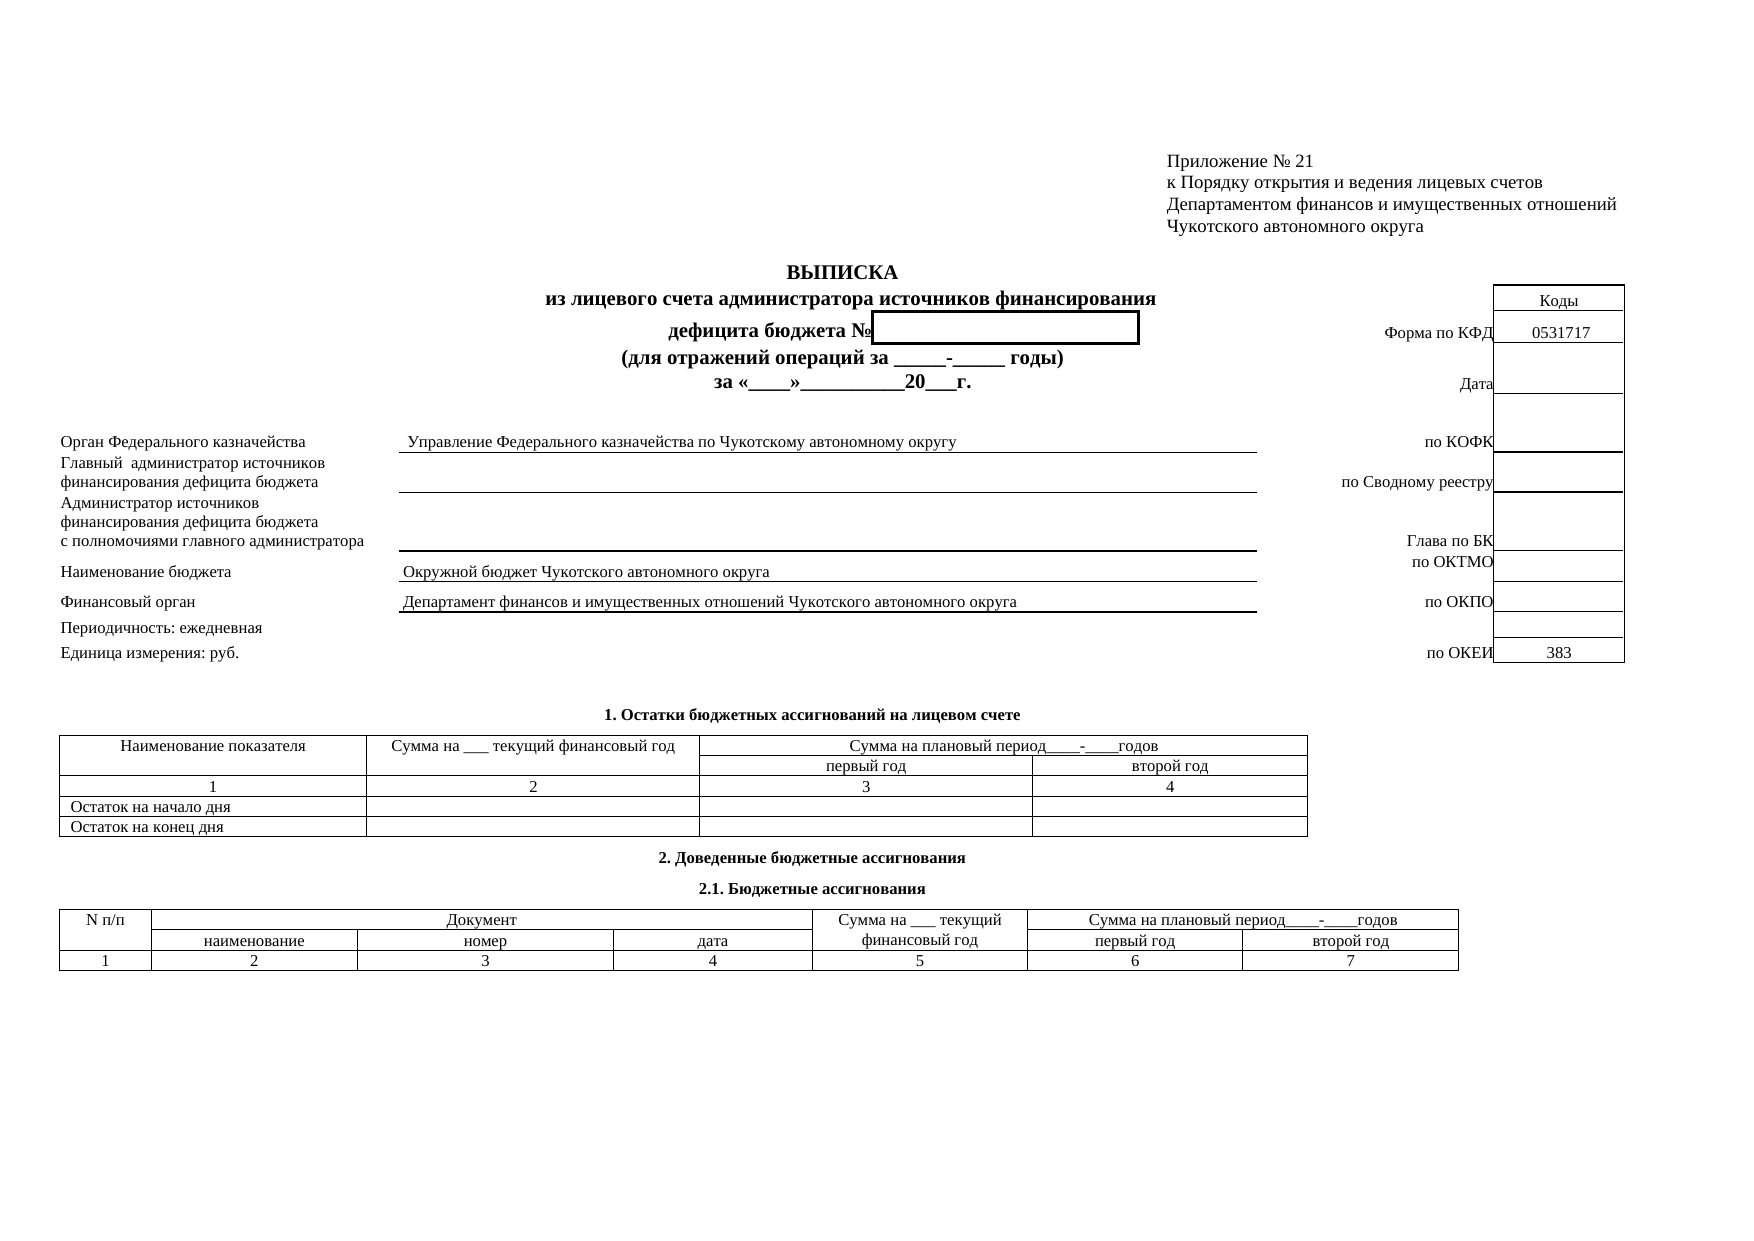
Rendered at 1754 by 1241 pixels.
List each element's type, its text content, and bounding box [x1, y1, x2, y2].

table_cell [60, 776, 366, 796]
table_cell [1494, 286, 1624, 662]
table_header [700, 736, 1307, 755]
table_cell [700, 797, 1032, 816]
subtitle 2. Доведенные бюджетные ассигнования [59, 848, 1565, 867]
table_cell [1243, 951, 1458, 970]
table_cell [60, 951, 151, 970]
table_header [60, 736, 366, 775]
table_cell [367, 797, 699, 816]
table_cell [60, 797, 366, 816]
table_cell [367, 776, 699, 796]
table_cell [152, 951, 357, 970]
subtitle 1. Остатки бюджетных ассигнований на лицевом счете [59, 704, 1565, 724]
subtitle 2.1. Бюджетные ассигнования [59, 879, 1565, 898]
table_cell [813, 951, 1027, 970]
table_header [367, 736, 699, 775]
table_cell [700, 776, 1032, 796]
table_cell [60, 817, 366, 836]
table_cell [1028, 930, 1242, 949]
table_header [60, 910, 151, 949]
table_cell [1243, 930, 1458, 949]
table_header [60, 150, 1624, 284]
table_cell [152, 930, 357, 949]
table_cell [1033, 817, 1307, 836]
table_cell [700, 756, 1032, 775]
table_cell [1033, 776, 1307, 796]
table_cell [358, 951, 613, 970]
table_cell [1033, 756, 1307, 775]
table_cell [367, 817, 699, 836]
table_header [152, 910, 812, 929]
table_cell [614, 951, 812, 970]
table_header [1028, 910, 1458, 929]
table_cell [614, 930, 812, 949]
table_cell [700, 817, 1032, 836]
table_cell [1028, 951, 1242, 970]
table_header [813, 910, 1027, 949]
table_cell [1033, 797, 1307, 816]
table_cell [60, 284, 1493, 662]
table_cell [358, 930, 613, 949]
